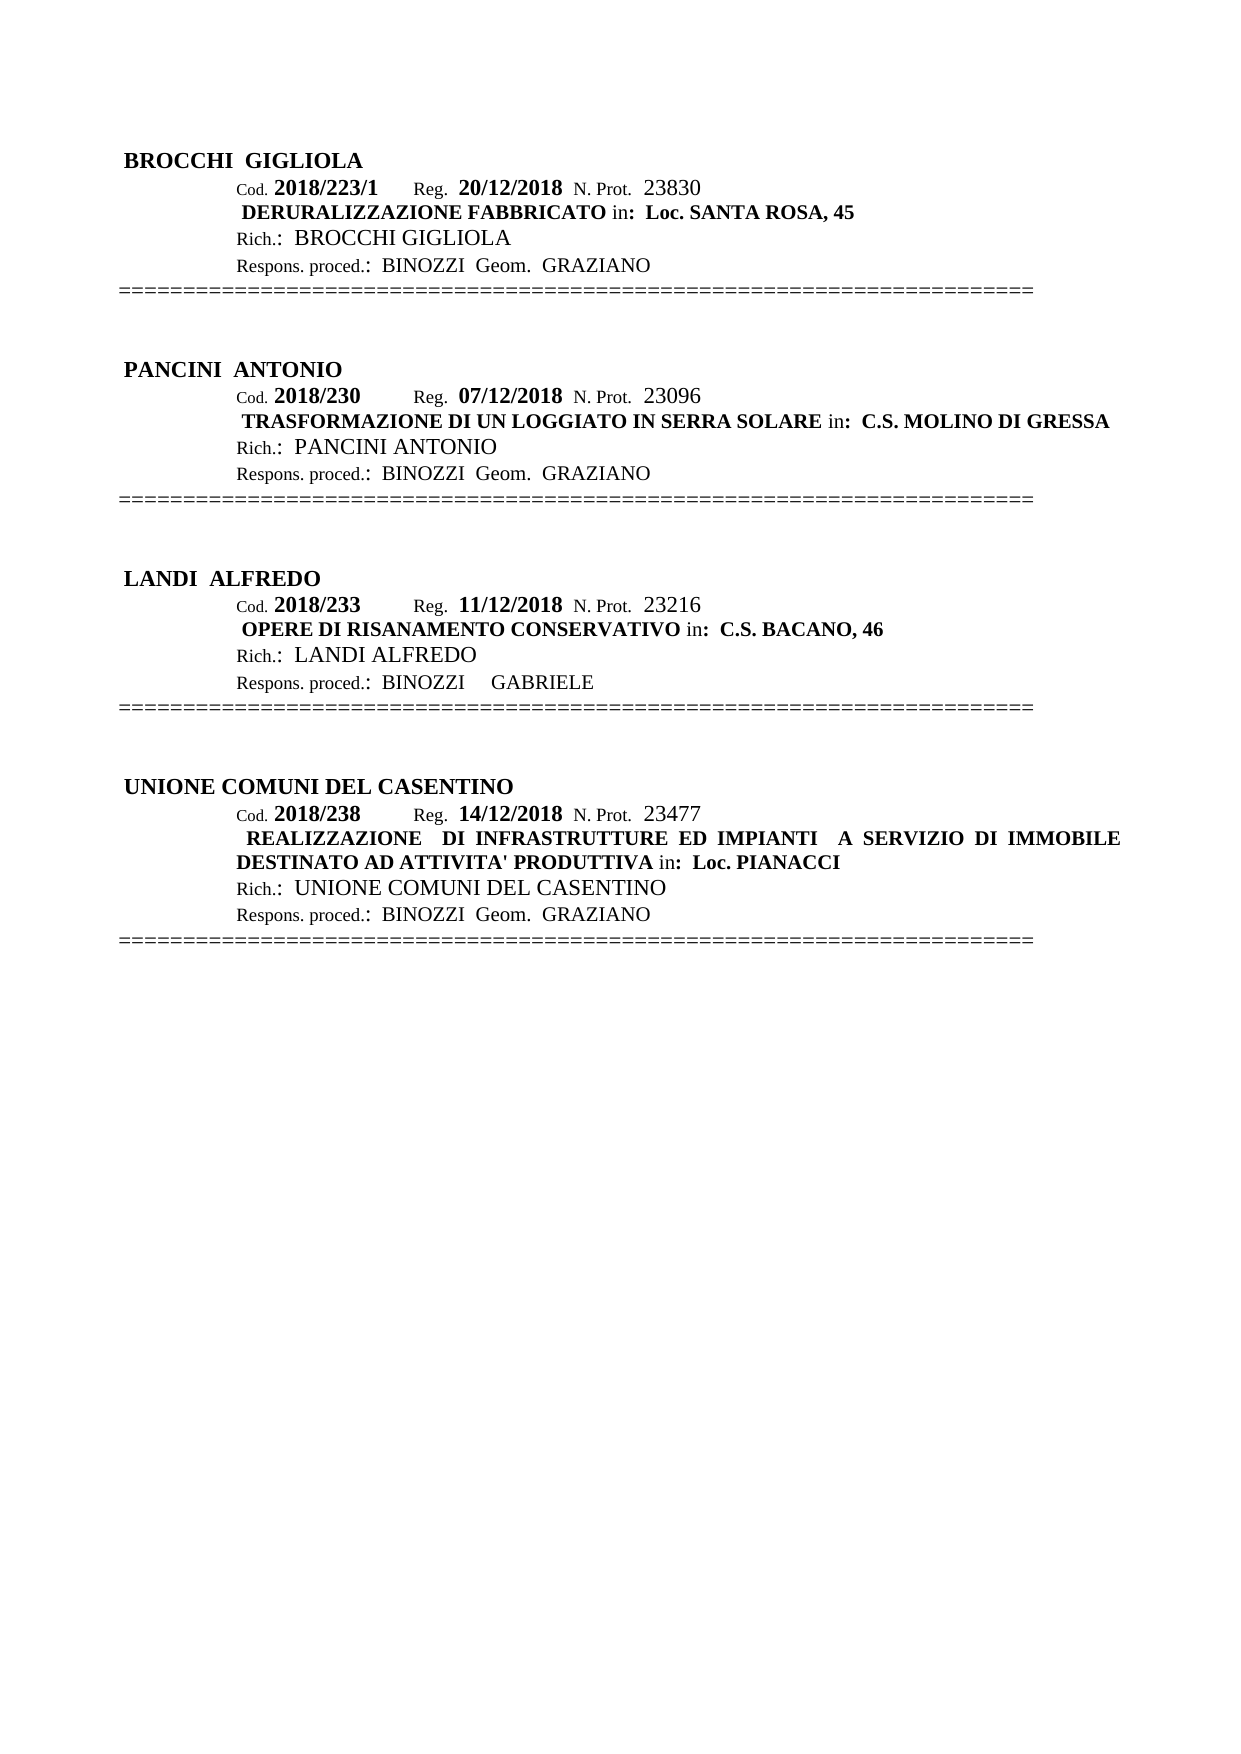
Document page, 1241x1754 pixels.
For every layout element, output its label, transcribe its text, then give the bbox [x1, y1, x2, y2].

text OPERE DI RISANAMENTO CONSERVATIVO in: C.S. BACANO, 46 [236, 617, 1122, 641]
text PANCINI ANTONIO [118, 356, 1122, 382]
text ======================================================================= [118, 486, 1122, 512]
text Respons. proced.: BINOZZI Geom. GRAZIANO [236, 900, 1122, 927]
text ======================================================================= [118, 694, 1122, 721]
text Rich.: PANCINI ANTONIO [236, 433, 1122, 459]
text Cod. 2018/223/1 Reg. 20/12/2018 N. Prot. 23830 [236, 174, 1122, 200]
text Rich.: LANDI ALFREDO [236, 641, 1122, 668]
text TRASFORMAZIONE DI UN LOGGIATO IN SERRA SOLARE in: C.S. MOLINO DI GRESSA [236, 409, 1122, 433]
text Respons. proced.: BINOZZI Geom. GRAZIANO [236, 459, 1122, 486]
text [236, 251, 1122, 277]
text ======================================================================= [118, 277, 1122, 303]
text Cod. 2018/238 Reg. 14/12/2018 N. Prot. 23477 [236, 799, 1122, 826]
text Rich.: UNIONE COMUNI DEL CASENTINO [236, 874, 1122, 900]
text DERURALIZZAZIONE FABBRICATO in: Loc. SANTA ROSA, 45 [236, 200, 1122, 224]
text Cod. 2018/230 Reg. 07/12/2018 N. Prot. 23096 [236, 382, 1122, 409]
text Cod. 2018/233 Reg. 11/12/2018 N. Prot. 23216 [236, 591, 1122, 617]
text ======================================================================= [118, 927, 1122, 953]
text LANDI ALFREDO [118, 565, 1122, 591]
text BROCCHI GIGLIOLA [118, 148, 1122, 174]
text Respons. proced.: BINOZZI GABRIELE [236, 668, 1122, 694]
text UNIONE COMUNI DEL CASENTINO [118, 773, 1122, 799]
text Rich.: BROCCHI GIGLIOLA [236, 224, 1122, 251]
text REALIZZAZIONE DI INFRASTRUTTURE ED IMPIANTI A SERVIZIO DI IMMOBILE DESTINATO AD ATTIVITA' PRODUTTIVA in: Loc. PIANACCI [236, 826, 1122, 874]
